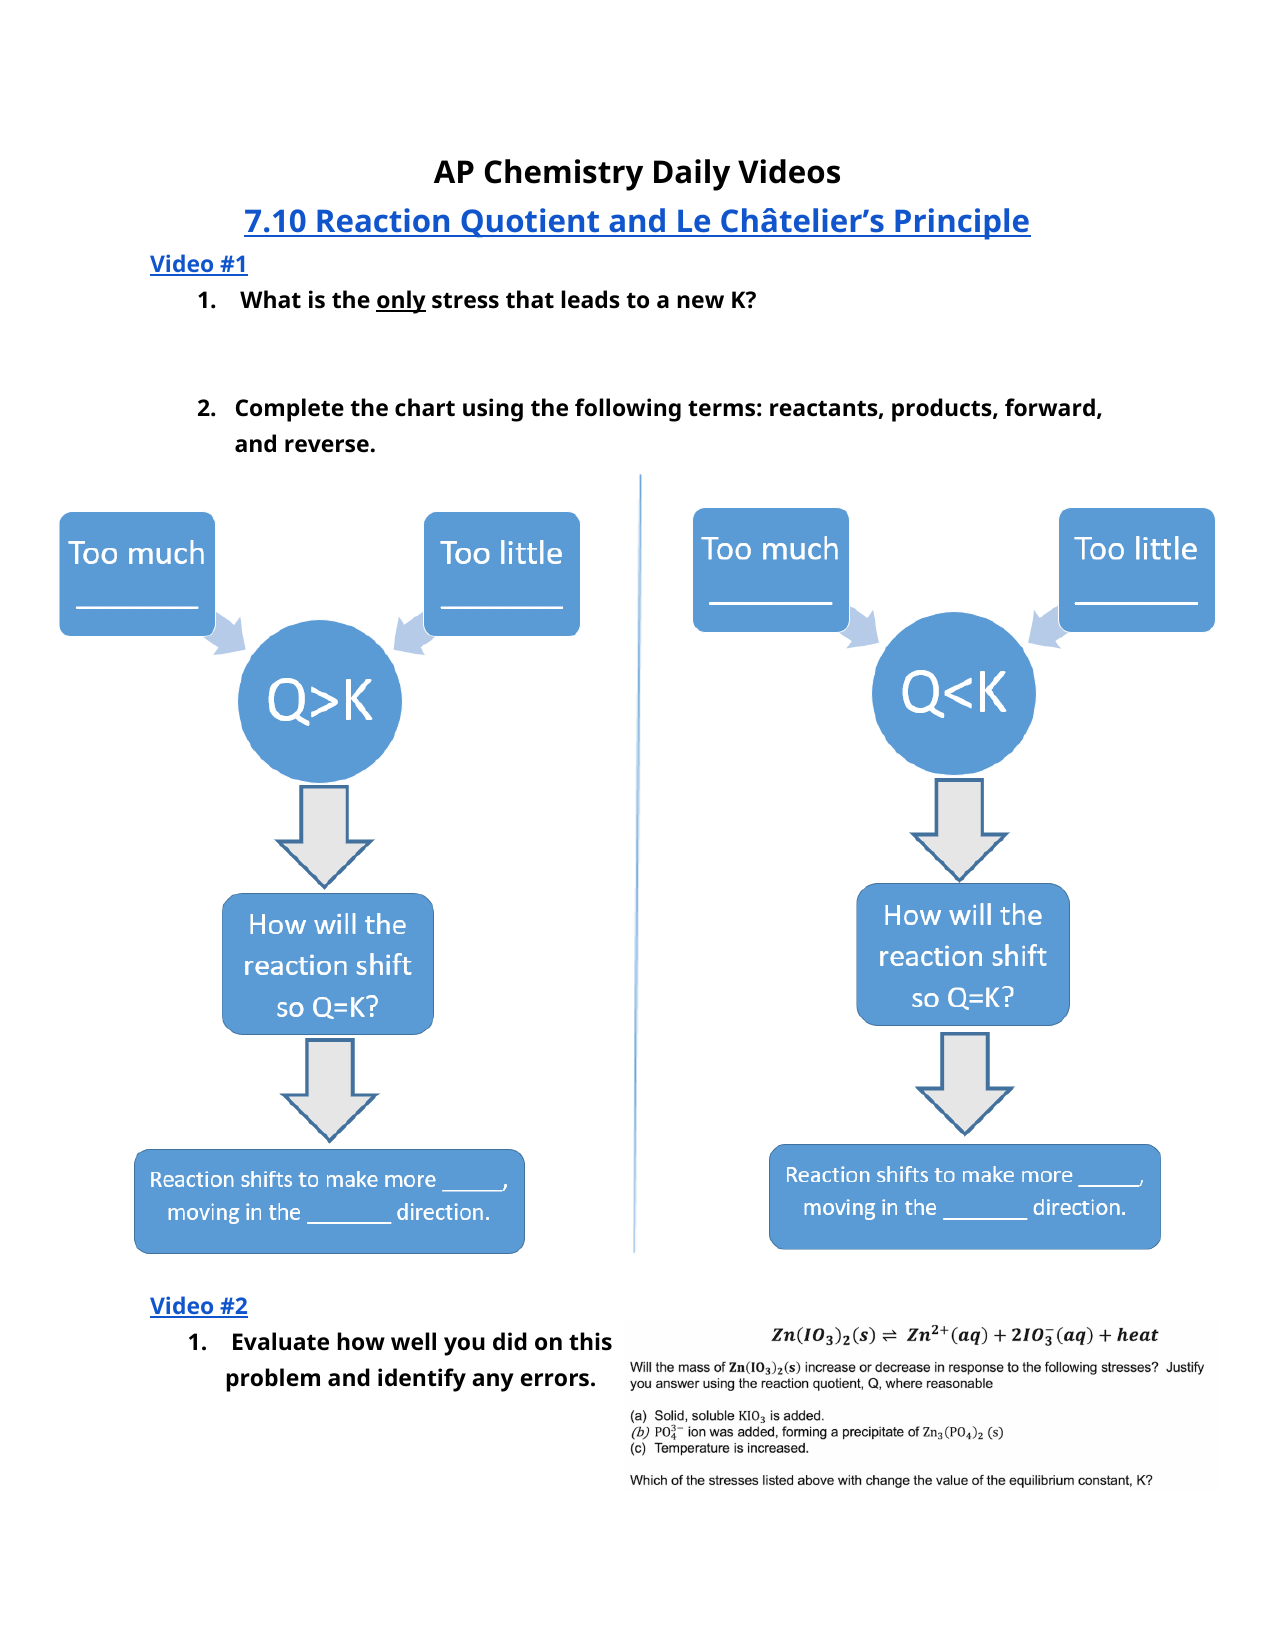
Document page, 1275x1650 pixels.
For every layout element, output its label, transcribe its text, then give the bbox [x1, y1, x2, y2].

picture [50, 501, 594, 1268]
text Video #1 [150, 248, 1125, 279]
picture [689, 501, 1219, 1279]
picture [633, 474, 642, 1253]
text AP Chemistry Daily Videos [150, 150, 1125, 193]
list What is the only stress that leads to a new K? [197, 284, 1125, 315]
text 7.10 Reaction Quotient and Le Châtelier’s Principle [150, 199, 1125, 242]
text Video #2 [150, 1254, 1125, 1321]
list Complete the chart using the following terms: reactants, products, forward, and reverse. [197, 392, 1125, 459]
list Evaluate how well you did on this problem and identify any errors. [187, 1326, 625, 1393]
picture [625, 1319, 1219, 1491]
